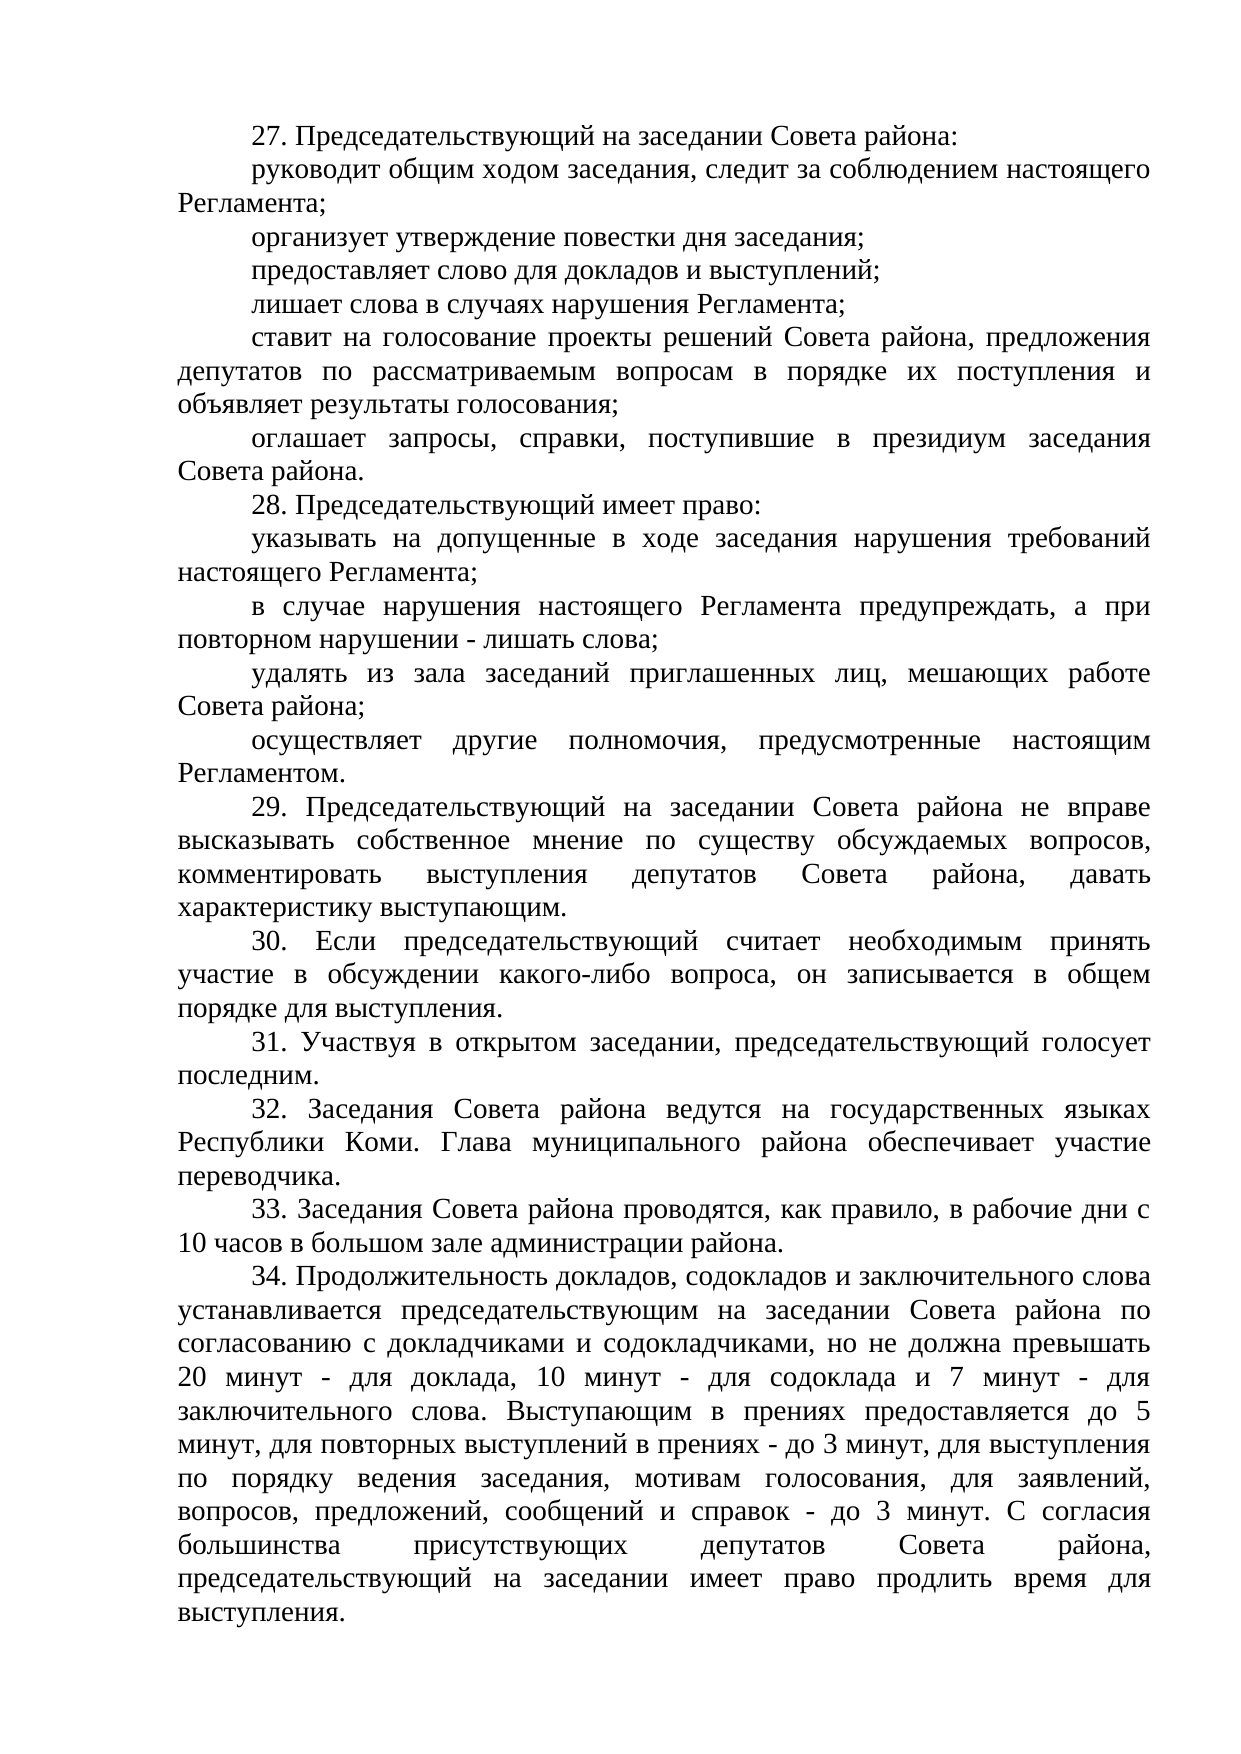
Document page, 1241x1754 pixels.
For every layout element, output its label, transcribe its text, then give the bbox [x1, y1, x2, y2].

text 30. Если председательствующий считает необходимым принять участие в обсуждении какого-либо вопроса, он записывается в общем порядке для выступления. [177, 923, 1152, 1024]
text 32. Заседания Совета района ведутся на государственных языках Республики Коми. Глава муниципального района обеспечивает участие переводчика. [177, 1091, 1152, 1191]
text 31. Участвуя в открытом заседании, председательствующий голосует последним. [177, 1024, 1152, 1091]
text 27. Председательствующий на заседании Совета района: [177, 118, 1152, 152]
text 28. Председательствующий имеет право: [177, 487, 1152, 521]
text оглашает запросы, справки, поступившие в президиум заседания Совета района. [177, 420, 1152, 487]
text 29. Председательствующий на заседании Совета района не вправе высказывать собственное мнение по существу обсуждаемых вопросов, комментировать выступления депутатов Совета района, давать характеристику выступающим. [177, 789, 1152, 923]
text ставит на голосование проекты решений Совета района, предложения депутатов по рассматриваемым вопросам в порядке их поступления и объявляет результаты голосования; [177, 319, 1152, 420]
text удалять из зала заседаний приглашенных лиц, мешающих работе Совета района; [177, 655, 1152, 722]
text предоставляет слово для докладов и выступлений; [177, 252, 1152, 286]
text указывать на допущенные в ходе заседания нарушения требований настоящего Регламента; [177, 521, 1152, 588]
text в случае нарушения настоящего Регламента предупреждать, а при повторном нарушении - лишать слова; [177, 588, 1152, 655]
text организует утверждение повестки дня заседания; [177, 219, 1152, 252]
text 33. Заседания Совета района проводятся, как правило, в рабочие дни с 10 часов в большом зале администрации района. [177, 1191, 1152, 1258]
text лишает слова в случаях нарушения Регламента; [177, 286, 1152, 319]
text руководит общим ходом заседания, следит за соблюдением настоящего Регламента; [177, 152, 1152, 219]
text осуществляет другие полномочия, предусмотренные настоящим Регламентом. [177, 722, 1152, 789]
text 34. Продолжительность докладов, содокладов и заключительного слова устанавливается председательствующим на заседании Совета района по согласованию с докладчиками и содокладчиками, но не должна превышать 20 минут - для доклада, 10 минут - для содоклада и 7 минут - для заключительного слова. Выступающим в прениях предоставляется до 5 минут, для повторных выступлений в прениях - до 3 минут, для выступления по порядку ведения заседания, мотивам голосования, для заявлений, вопросов, предложений, сообщений и справок - до 3 минут. С согласия большинства присутствующих депутатов Совета района, председательствующий на заседании имеет право продлить время для выступления. [177, 1258, 1152, 1627]
